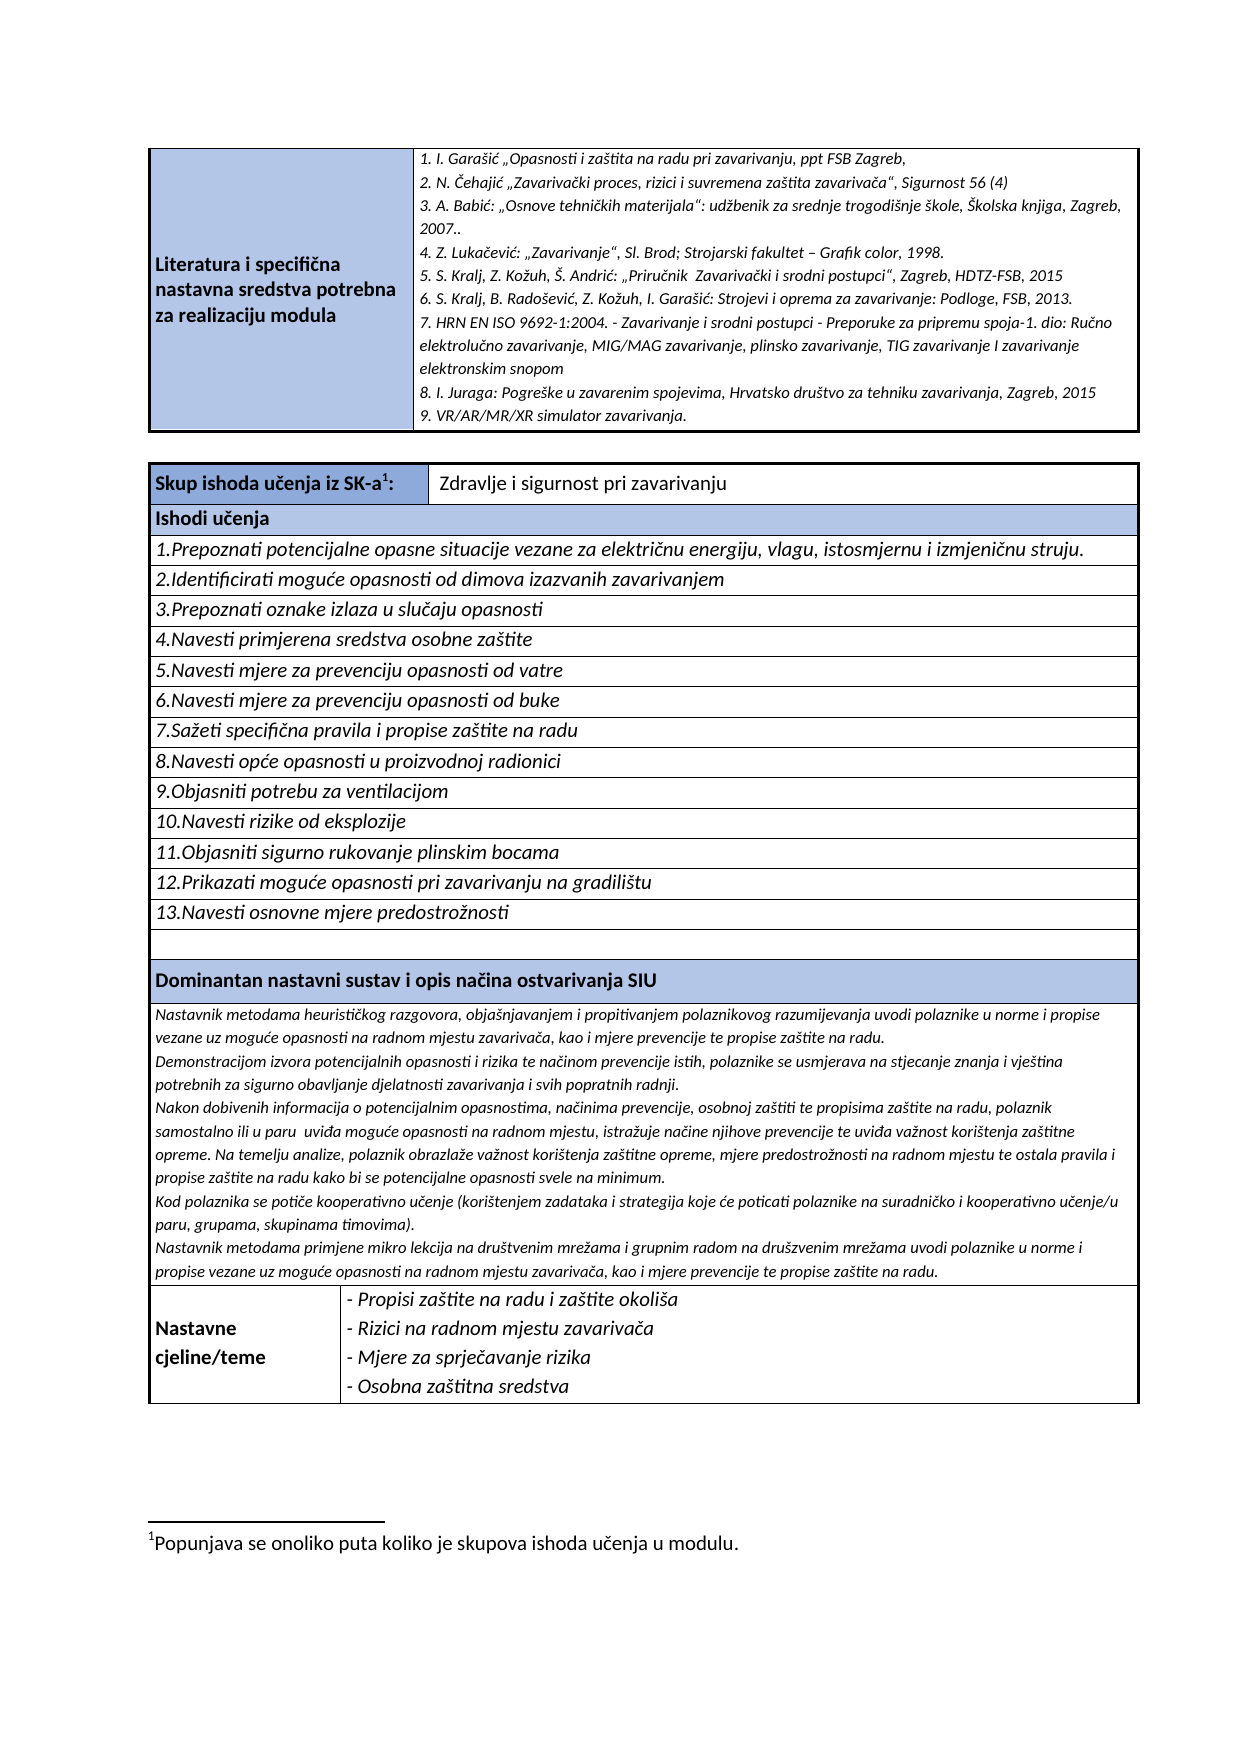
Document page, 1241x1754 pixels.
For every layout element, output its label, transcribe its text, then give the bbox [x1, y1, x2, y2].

table_cell Nastavne cjeline/teme [151, 1286, 340, 1403]
table_cell [151, 930, 1137, 959]
table_cell - Propisi zaštite na radu i zaštite okoliša - Rizici na radnom mjestu zavarivača - Mjere za sprječavanje rizika - Osobna zaštitna sredstva [341, 1286, 1137, 1403]
table_cell 2.Identificirati moguće opasnosti od dimova izazvanih zavarivanjem [151, 566, 1137, 595]
table_cell Ishodi učenja [151, 505, 1137, 535]
table_cell 12.Prikazati moguće opasnosti pri zavarivanju na gradilištu [151, 869, 1137, 898]
table_header Skup ishoda učenja iz SK-a: [151, 465, 428, 504]
table_cell 9.Objasniti potrebu za ventilacijom [151, 778, 1137, 807]
table_cell 11.Objasniti sigurno rukovanje plinskim bocama [151, 839, 1137, 868]
table_cell 3.Prepoznati oznake izlaza u slučaju opasnosti [151, 596, 1137, 626]
table_cell Literatura i specifična nastavna sredstva potrebna za realizaciju modula [151, 149, 413, 429]
table_cell 5.Navesti mjere za prevenciju opasnosti od vatre [151, 657, 1137, 686]
table_cell Nastavnik metodama heurističkog razgovora, objašnjavanjem i propitivanjem polaznikovog razumijevanja uvodi polaznike u norme i propise vezane uz moguće opasnosti na radnom mjestu zavarivača, kao i mjere prevencije te propise zaštite na radu. Demonstracijom izvora potencijalnih opasnosti i rizika te načinom prevencije istih, polaznike se usmjerava na stjecanje znanja i vještina potrebnih za sigurno obavljanje djelatnosti zavarivanja i svih popratnih radnji. Nakon dobivenih informacija o potencijalnim opasnostima, načinima prevencije, osobnoj zaštiti te propisima zaštite na radu, polaznik samostalno ili u paru uviđa moguće opasnosti na radnom mjestu, istražuje načine njihove prevencije te uviđa važnost korištenja zaštitne opreme. Na temelju analize, polaznik obrazlaže važnost korištenja zaštitne opreme, mjere predostrožnosti na radnom mjestu te ostala pravila i propise zaštite na radu kako bi se potencijalne opasnosti svele na minimum. Kod polaznika se potiče kooperativno učenje (korištenjem zadataka i strategija koje će poticati polaznike na suradničko i kooperativno učenje/u paru, grupama, skupinama timovima). Nastavnik metodama primjene mikro lekcija na društvenim mrežama i grupnim radom na drušzvenim mrežama uvodi polaznike u norme i propise vezane uz moguće opasnosti na radnom mjestu zavarivača, kao i mjere prevencije te propise zaštite na radu. [151, 1004, 1137, 1285]
table_cell 4.Navesti primjerena sredstva osobne zaštite [151, 627, 1137, 656]
table_cell 1. I. Garašić „Opasnosti i zaštita na radu pri zavarivanju, ppt FSB Zagreb, 2. N. Čehajić „Zavarivački proces, rizici i suvremena zaštita zavarivača“, Sigurnost 56 (4) 3. A. Babić: „Osnove tehničkih materijala“: udžbenik za srednje trogodišnje škole, Školska knjiga, Zagreb, 2007.. 4. Z. Lukačević: „Zavarivanje“, Sl. Brod; Strojarski fakultet – Grafik color, 1998. 5. S. Kralj, Z. Kožuh, Š. Andrić: „Priručnik Zavarivački i srodni postupci“, Zagreb, HDTZ-FSB, 2015 6. S. Kralj, B. Radošević, Z. Kožuh, I. Garašić: Strojevi i oprema za zavarivanje: Podloge, FSB, 2013. 7. HRN EN ISO 9692-1:2004. - Zavarivanje i srodni postupci - Preporuke za pripremu spoja-1. dio: Ručno elektrolučno zavarivanje, MIG/MAG zavarivanje, plinsko zavarivanje, TIG zavarivanje I zavarivanje elektronskim snopom 8. I. Juraga: Pogreške u zavarenim spojevima, Hrvatsko društvo za tehniku zavarivanja, Zagreb, 2015 9. VR/AR/MR/XR simulator zavarivanja. [414, 149, 1137, 429]
table_cell 6.Navesti mjere za prevenciju opasnosti od buke [151, 687, 1137, 717]
table_cell 13.Navesti osnovne mjere predostrožnosti [151, 900, 1137, 929]
table_cell 1.Prepoznati potencijalne opasne situacije vezane za električnu energiju, vlagu, istosmjernu i izmjeničnu struju. [151, 536, 1137, 565]
table_cell Dominantan nastavni sustav i opis načina ostvarivanja SIU [151, 960, 1137, 1003]
table_cell 10.Navesti rizike od eksplozije [151, 809, 1137, 838]
table_header Zdravlje i sigurnost pri zavarivanju [429, 465, 1137, 504]
table_cell 7.Sažeti specifična pravila i propise zaštite na radu [151, 718, 1137, 747]
table_cell 8.Navesti opće opasnosti u proizvodnoj radionici [151, 748, 1137, 777]
